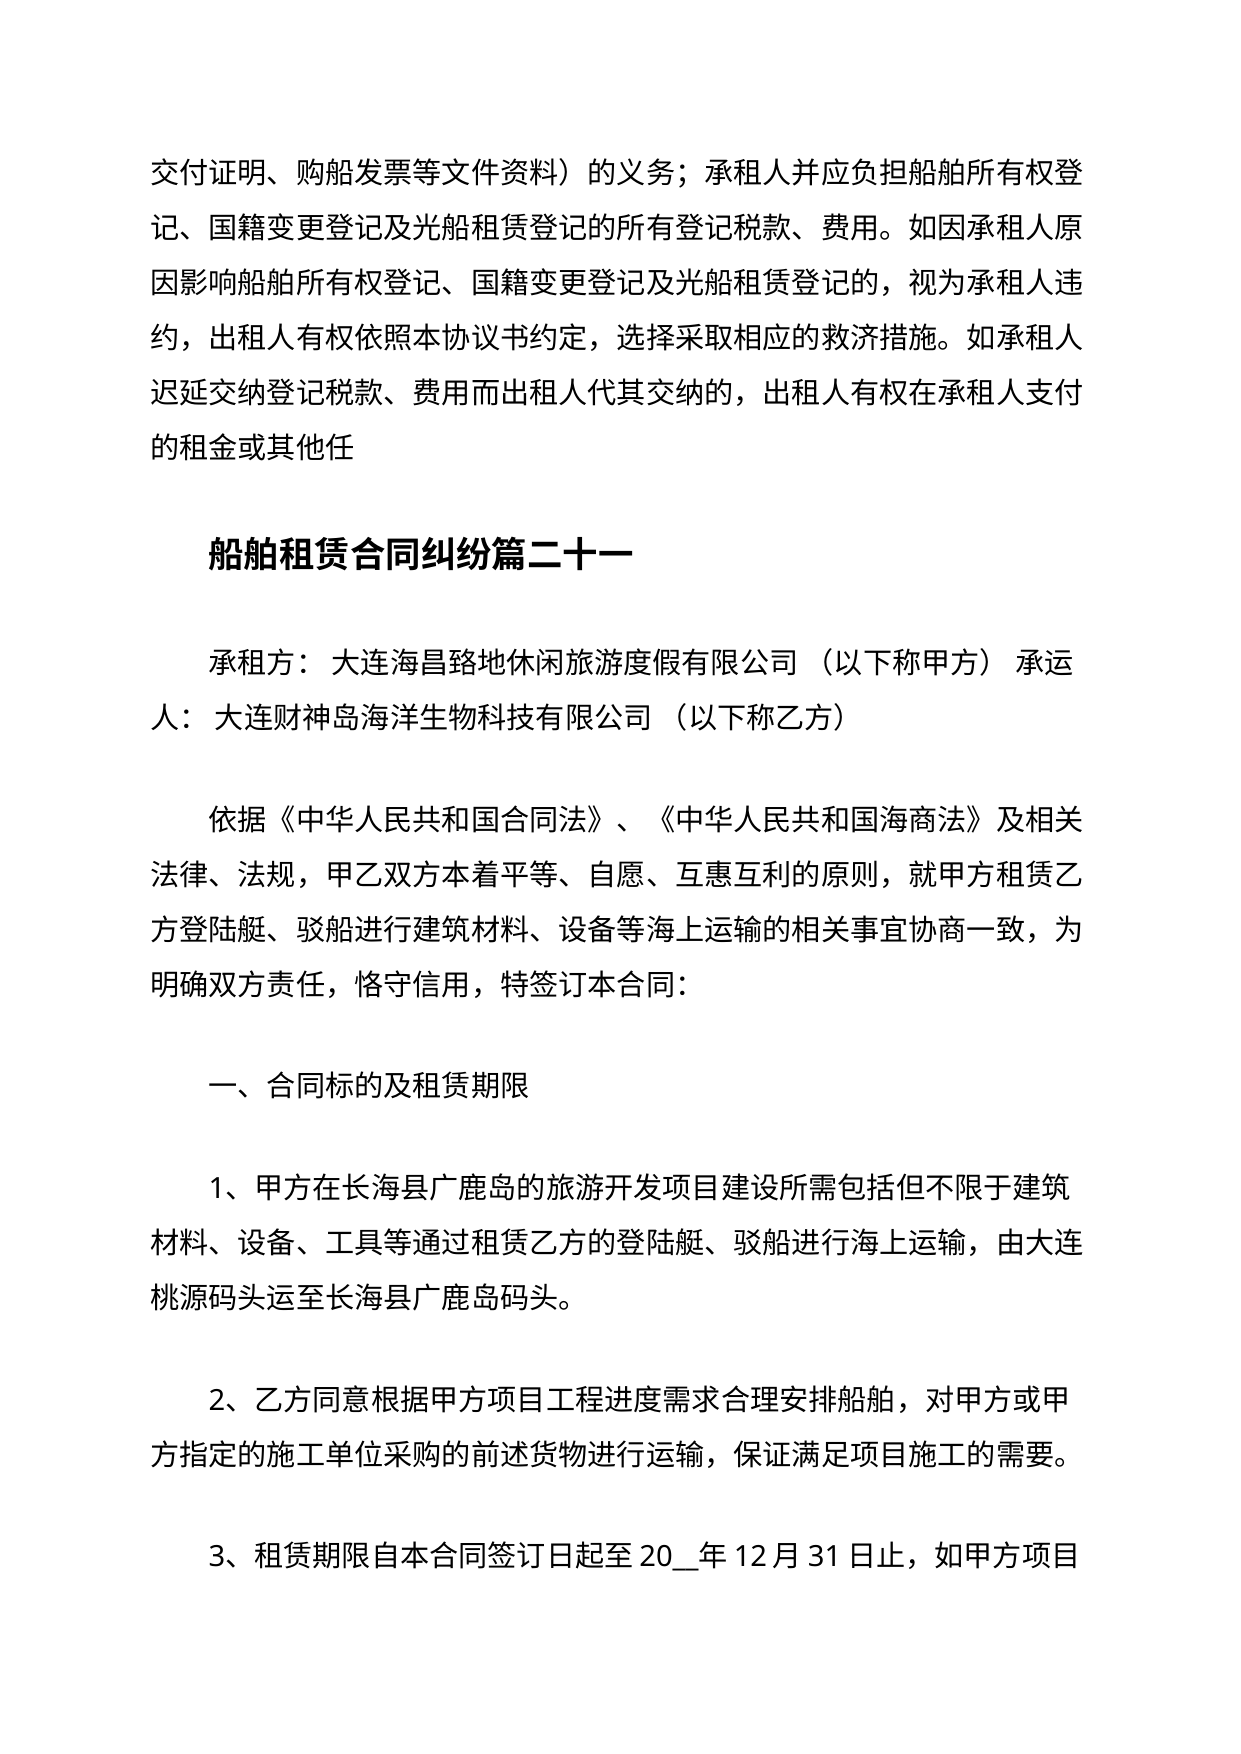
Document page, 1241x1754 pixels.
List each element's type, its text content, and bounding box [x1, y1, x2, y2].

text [150, 150, 1090, 467]
text 依据《中华人民共和国合同法》、《中华人民共和国海商法》及相关法律、法规，甲乙双方本着平等、自愿、互惠互利的原则，就甲方租赁乙方登陆艇、驳船进行建筑材料、设备等海上运输的相关事宜协商一致，为明确双方责任，恪守信用，特签订本合同： [150, 796, 1090, 1003]
text 船舶租赁合同纠纷篇二十一 [150, 526, 1090, 577]
text 一、合同标的及租赁期限 [150, 1063, 1090, 1105]
text 1、甲方在长海县广鹿岛的旅游开发项目建设所需包括但不限于建筑材料、设备、工具等通过租赁乙方的登陆艇、驳船进行海上运输，由大连桃源码头运至长海县广鹿岛码头。 [150, 1164, 1090, 1317]
text 2、乙方同意根据甲方项目工程进度需求合理安排船舶，对甲方或甲方指定的施工单位采购的前述货物进行运输，保证满足项目施工的需要。 [150, 1376, 1090, 1473]
text 承租方： 大连海昌臵地休闲旅游度假有限公司 （以下称甲方） 承运人： 大连财神岛海洋生物科技有限公司 （以下称乙方） [150, 640, 1090, 737]
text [150, 1533, 1090, 1575]
